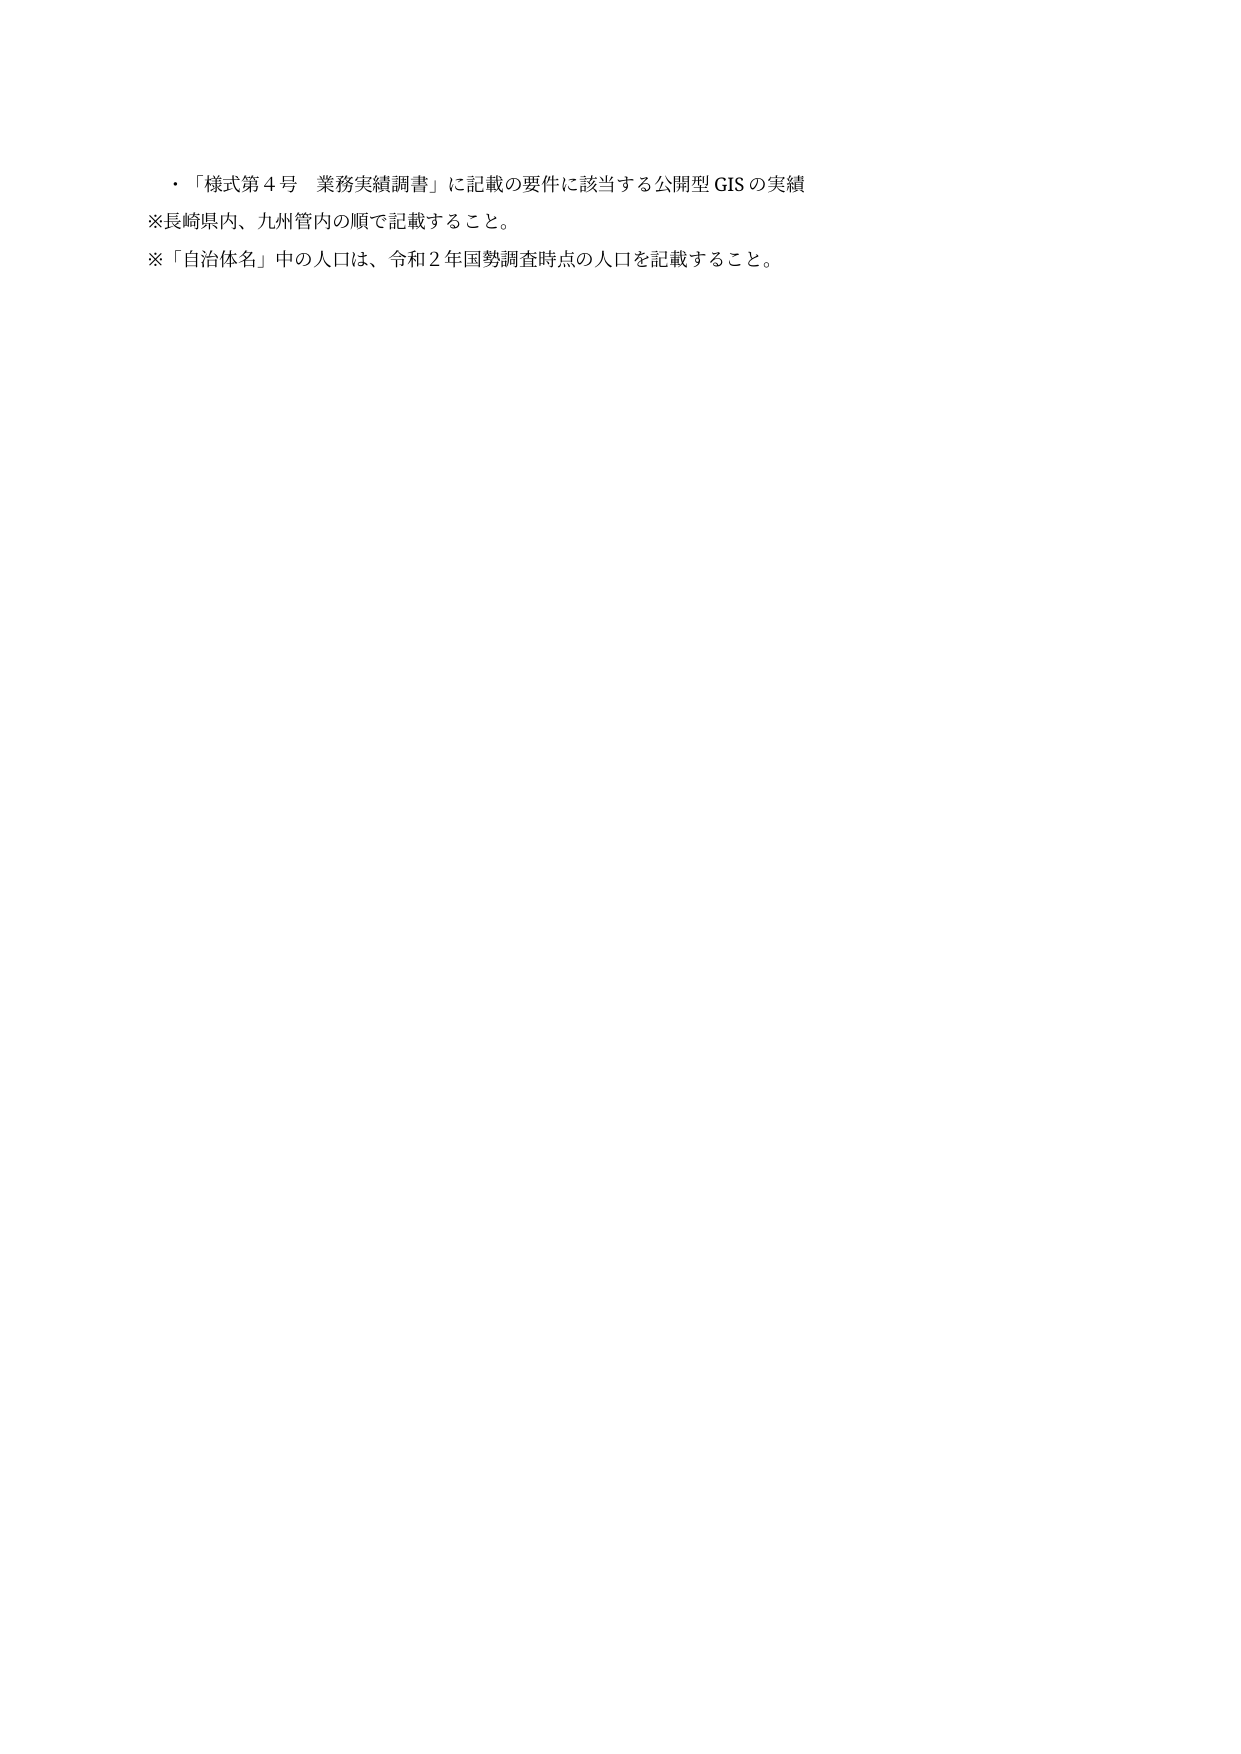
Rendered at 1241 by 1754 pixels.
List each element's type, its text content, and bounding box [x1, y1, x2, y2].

text ※「自治体名」中の人口は、令和２年国勢調査時点の人口を記載すること。 [148, 239, 1092, 277]
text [148, 164, 1092, 202]
text ※長崎県内、九州管内の順で記載すること。 [148, 202, 1092, 239]
